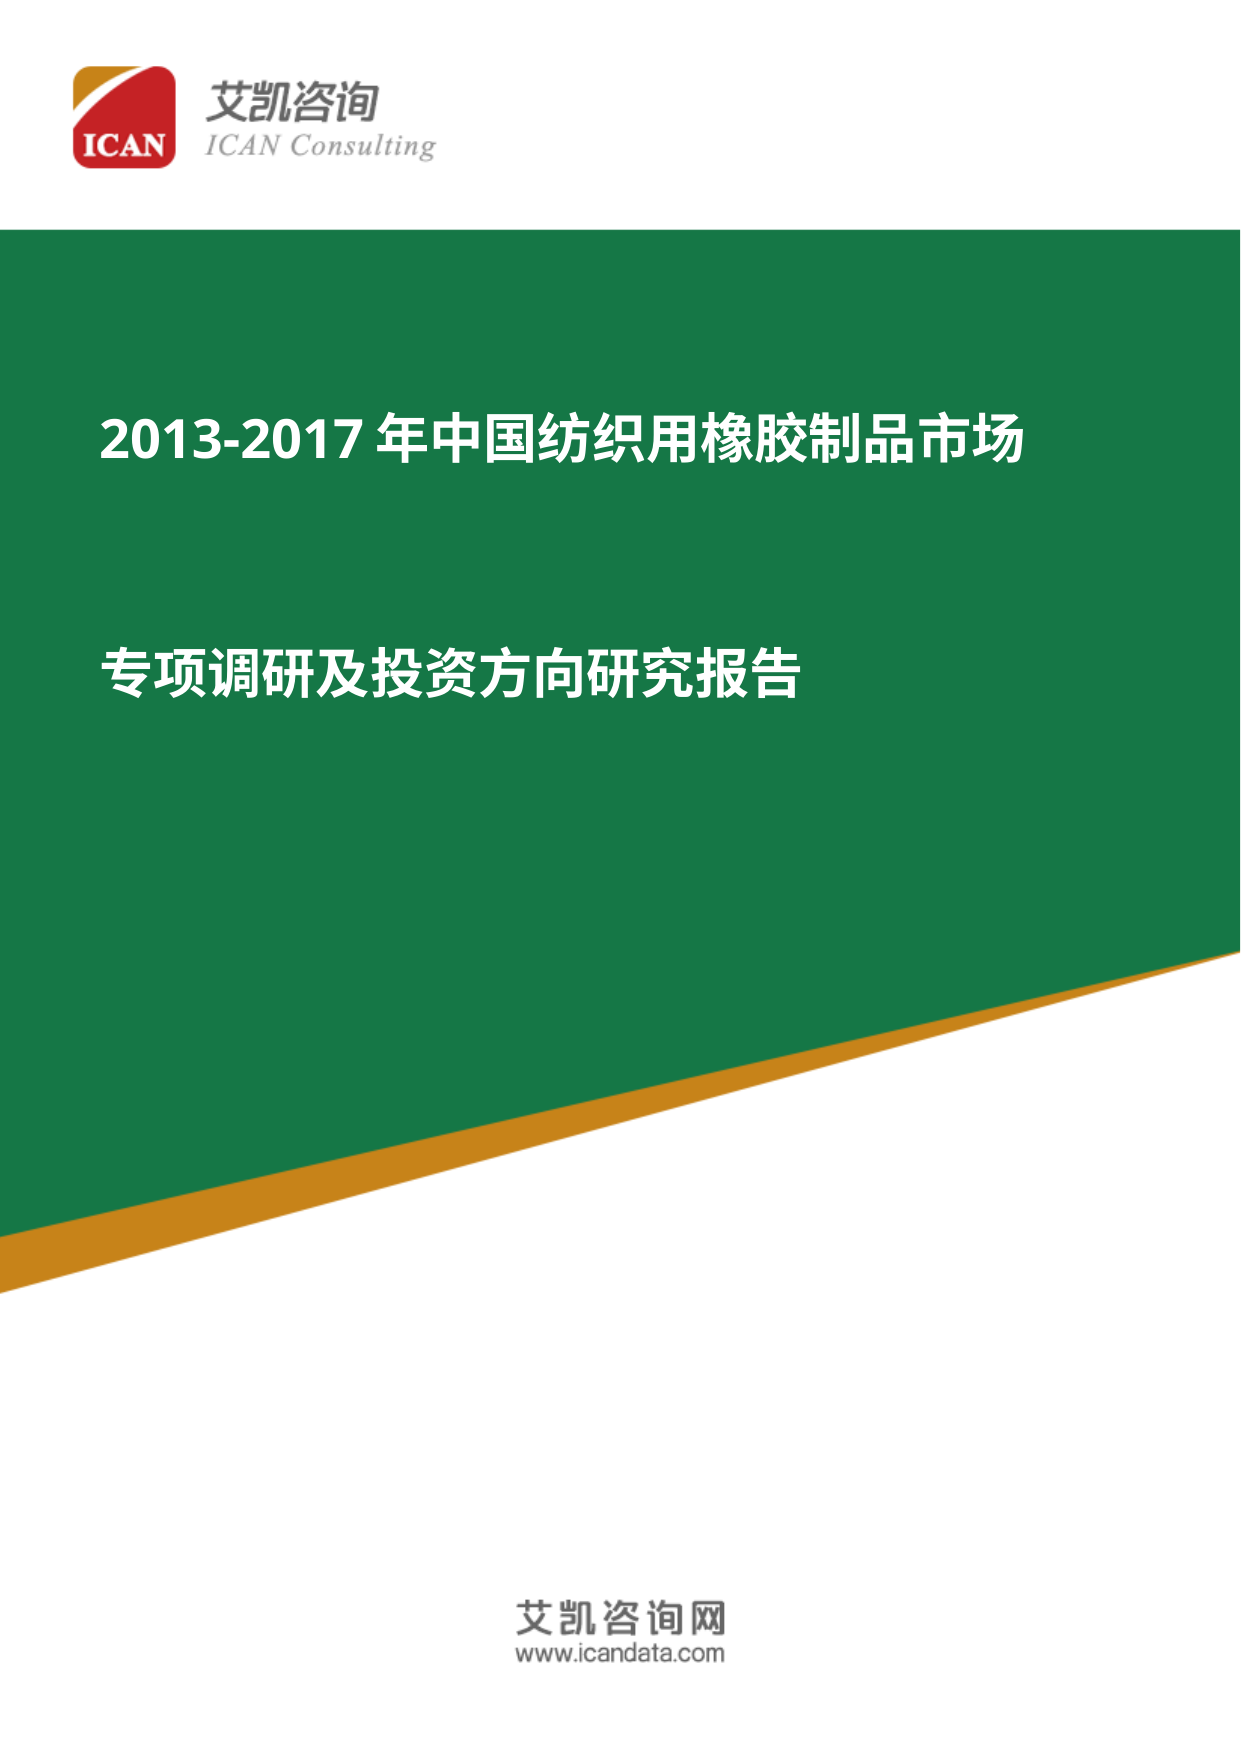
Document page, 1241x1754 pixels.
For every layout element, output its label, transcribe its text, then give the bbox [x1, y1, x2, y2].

picture [0, 5, 1241, 1754]
subtitle 2013-2017年中国纺织用橡胶制品市场专项调研及投资方向研究报告 [99, 386, 1053, 718]
